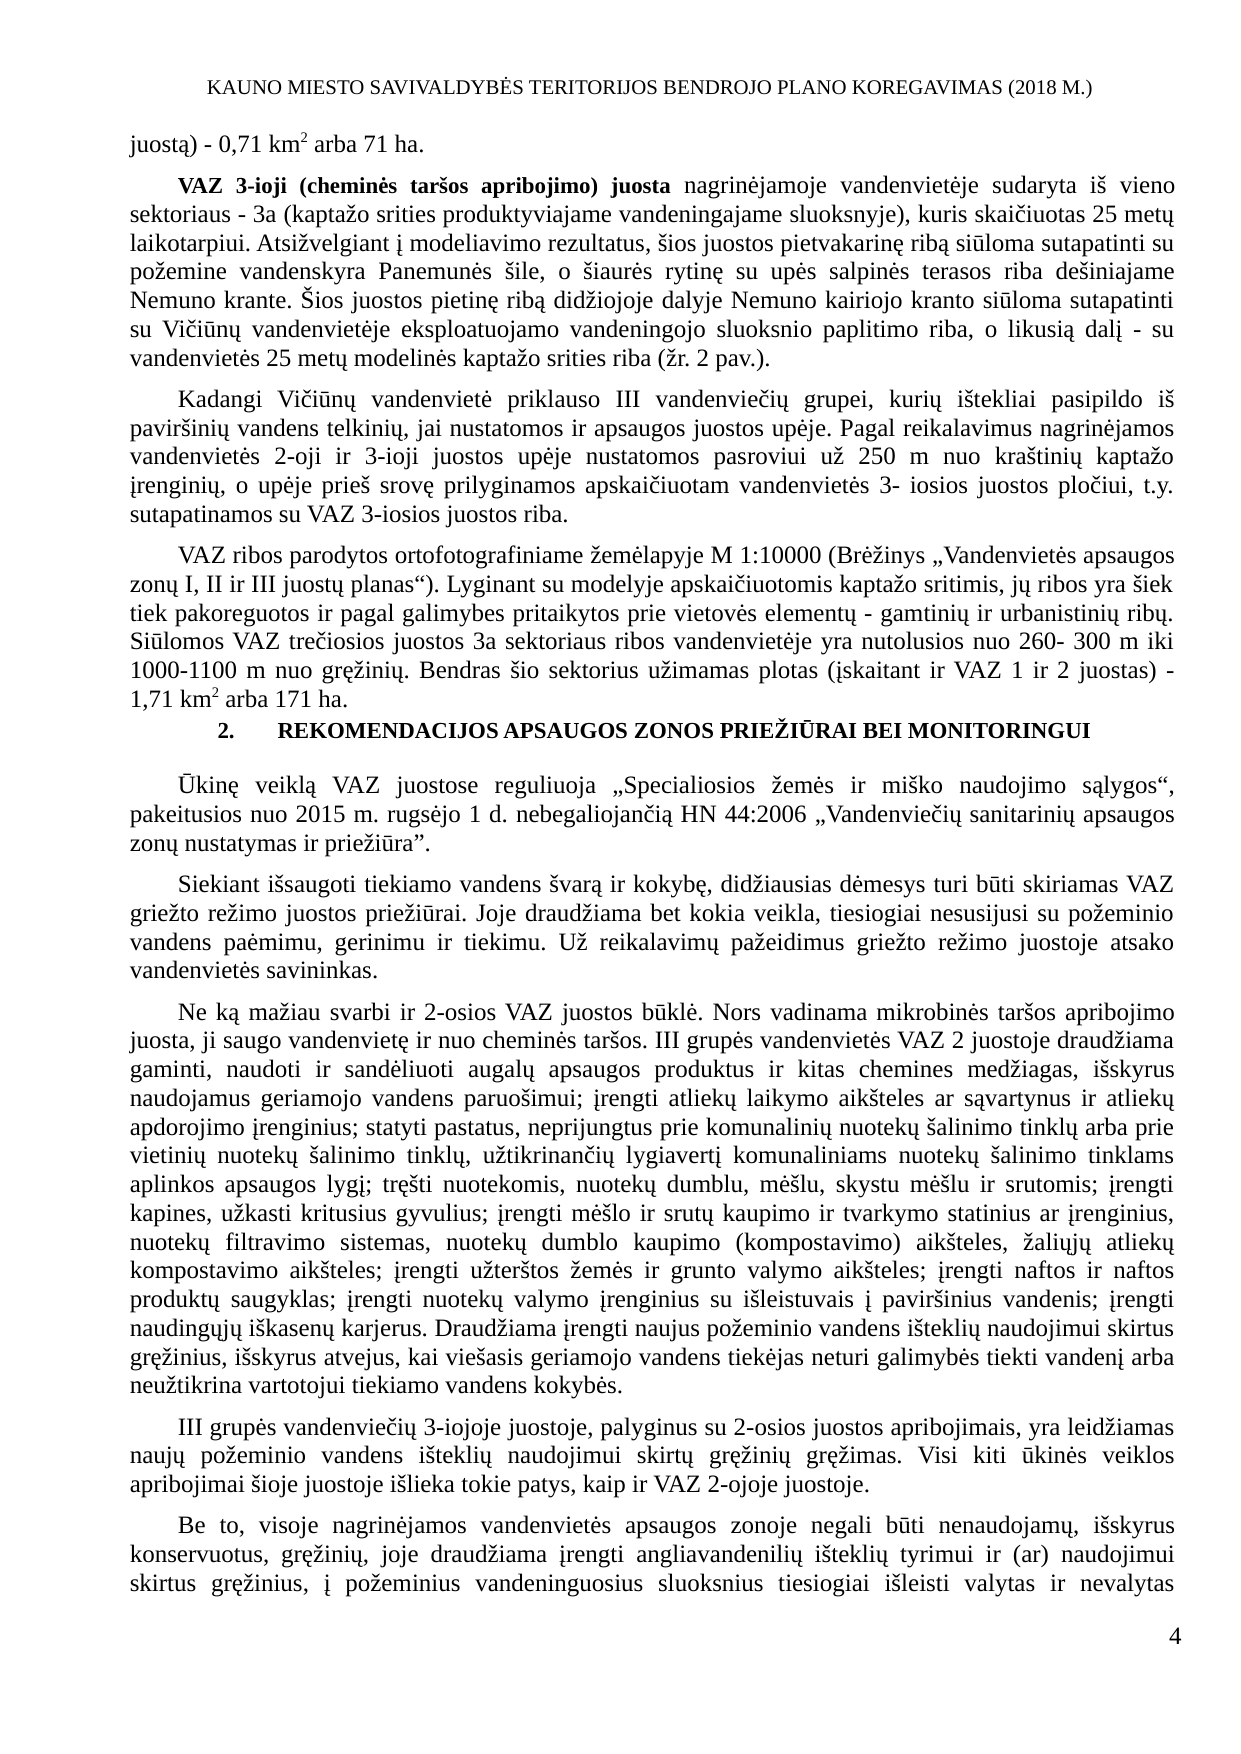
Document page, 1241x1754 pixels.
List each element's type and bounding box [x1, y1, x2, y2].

table_cell [124, 123, 1181, 1602]
